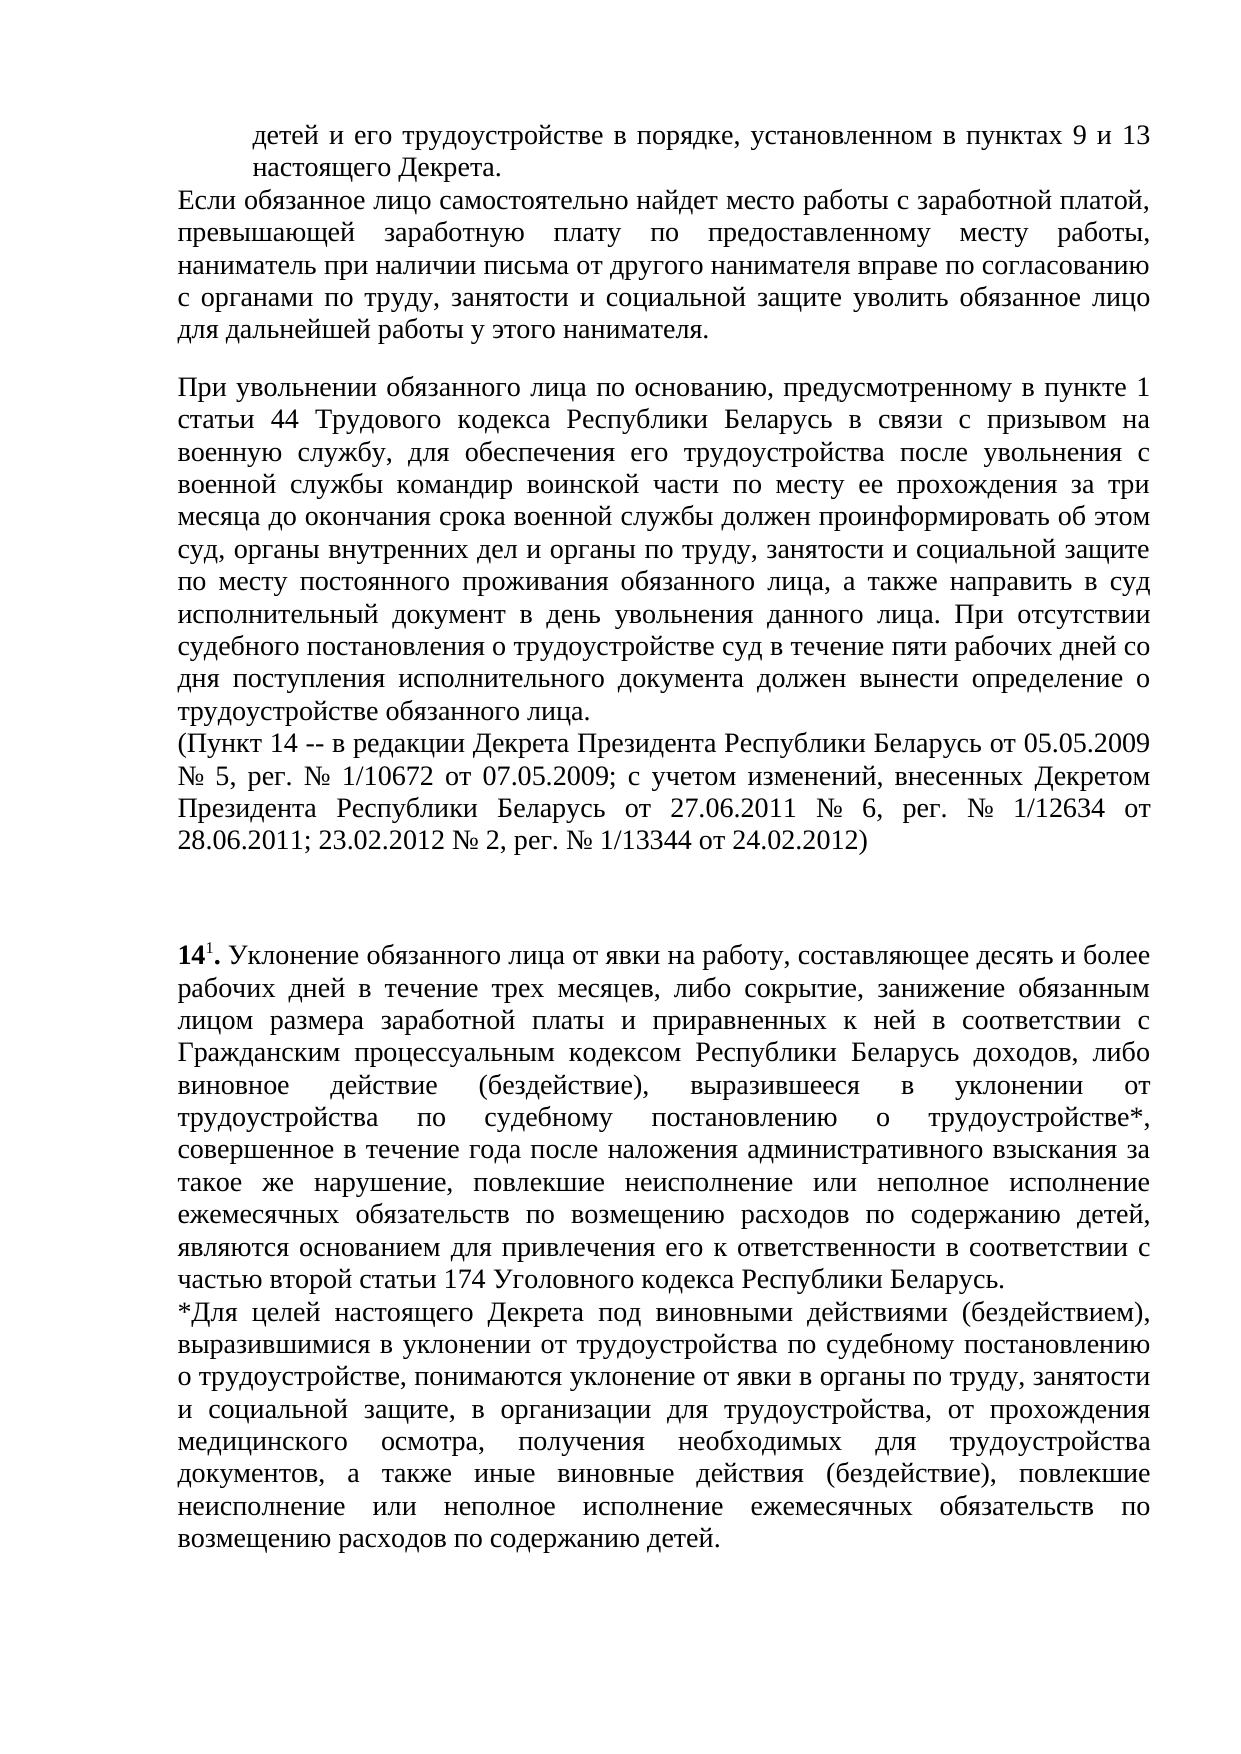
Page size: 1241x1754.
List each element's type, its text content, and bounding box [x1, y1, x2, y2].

text Если обязанное лицо самостоятельно найдет место работы с заработной платой, превышающей заработную плату по предоставленному месту работы, наниматель при наличии письма от другого нанимателя вправе по согласованию с органами по труду, занятости и социальной защите уволить обязанное лицо для дальнейшей работы у этого нанимателя. [177, 183, 1152, 345]
text При увольнении обязанного лица по основанию, предусмотренному в пункте 1 статьи 44 Трудового кодекса Республики Беларусь в связи с призывом на военную службу, для обеспечения его трудоустройства после увольнения с военной службы командир воинской части по месту ее прохождения за три месяца до окончания срока военной службы должен проинформировать об этом суд, органы внутренних дел и органы по труду, занятости и социальной защите по месту постоянного проживания обязанного лица, а также направить в суд исполнительный документ в день увольнения данного лица. При отсутствии судебного постановления о трудоустройстве суд в течение пяти рабочих дней со дня поступления исполнительного документа должен вынести определение о трудоустройстве обязанного лица. [177, 370, 1152, 726]
text 141. Уклонение обязанного лица от явки на работу, составляющее десять и более рабочих дней в течение трех месяцев, либо сокрытие, занижение обязанным лицом размера заработной платы и приравненных к ней в соответствии с Гражданским процессуальным кодексом Республики Беларусь доходов, либо виновное действие (бездействие), выразившееся в уклонении от трудоустройства по судебному постановлению о трудоустройстве*, совершенное в течение года после наложения административного взыскания за такое же нарушение, повлекшие неисполнение или неполное исполнение ежемесячных обязательств по возмещению расходов по содержанию детей, являются основанием для привлечения его к ответственности в соответствии с частью второй статьи 174 Уголовного кодекса Республики Беларусь. [177, 938, 1152, 1294]
text (Пункт 14 -- в редакции Декрета Президента Республики Беларусь от 05.05.2009 № 5, рег. № 1/10672 от 07.05.2009; с учетом изменений, внесенных Декретом Президента Республики Беларусь от 27.06.2011 № 6, рег. № 1/12634 от 28.06.2011; 23.02.2012 № 2, рег. № 1/13344 от 24.02.2012) [177, 726, 1152, 856]
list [215, 118, 1152, 183]
text *Для целей настоящего Декрета под виновными действиями (бездействием), выразившимися в уклонении от трудоустройства по судебному постановлению о трудоустройстве, понимаются уклонение от явки в органы по труду, занятости и социальной защите, в организации для трудоустройства, от прохождения медицинского осмотра, получения необходимых для трудоустройства документов, а также иные виновные действия (бездействие), повлекшие неисполнение или неполное исполнение ежемесячных обязательств по возмещению расходов по содержанию детей. [177, 1294, 1152, 1554]
